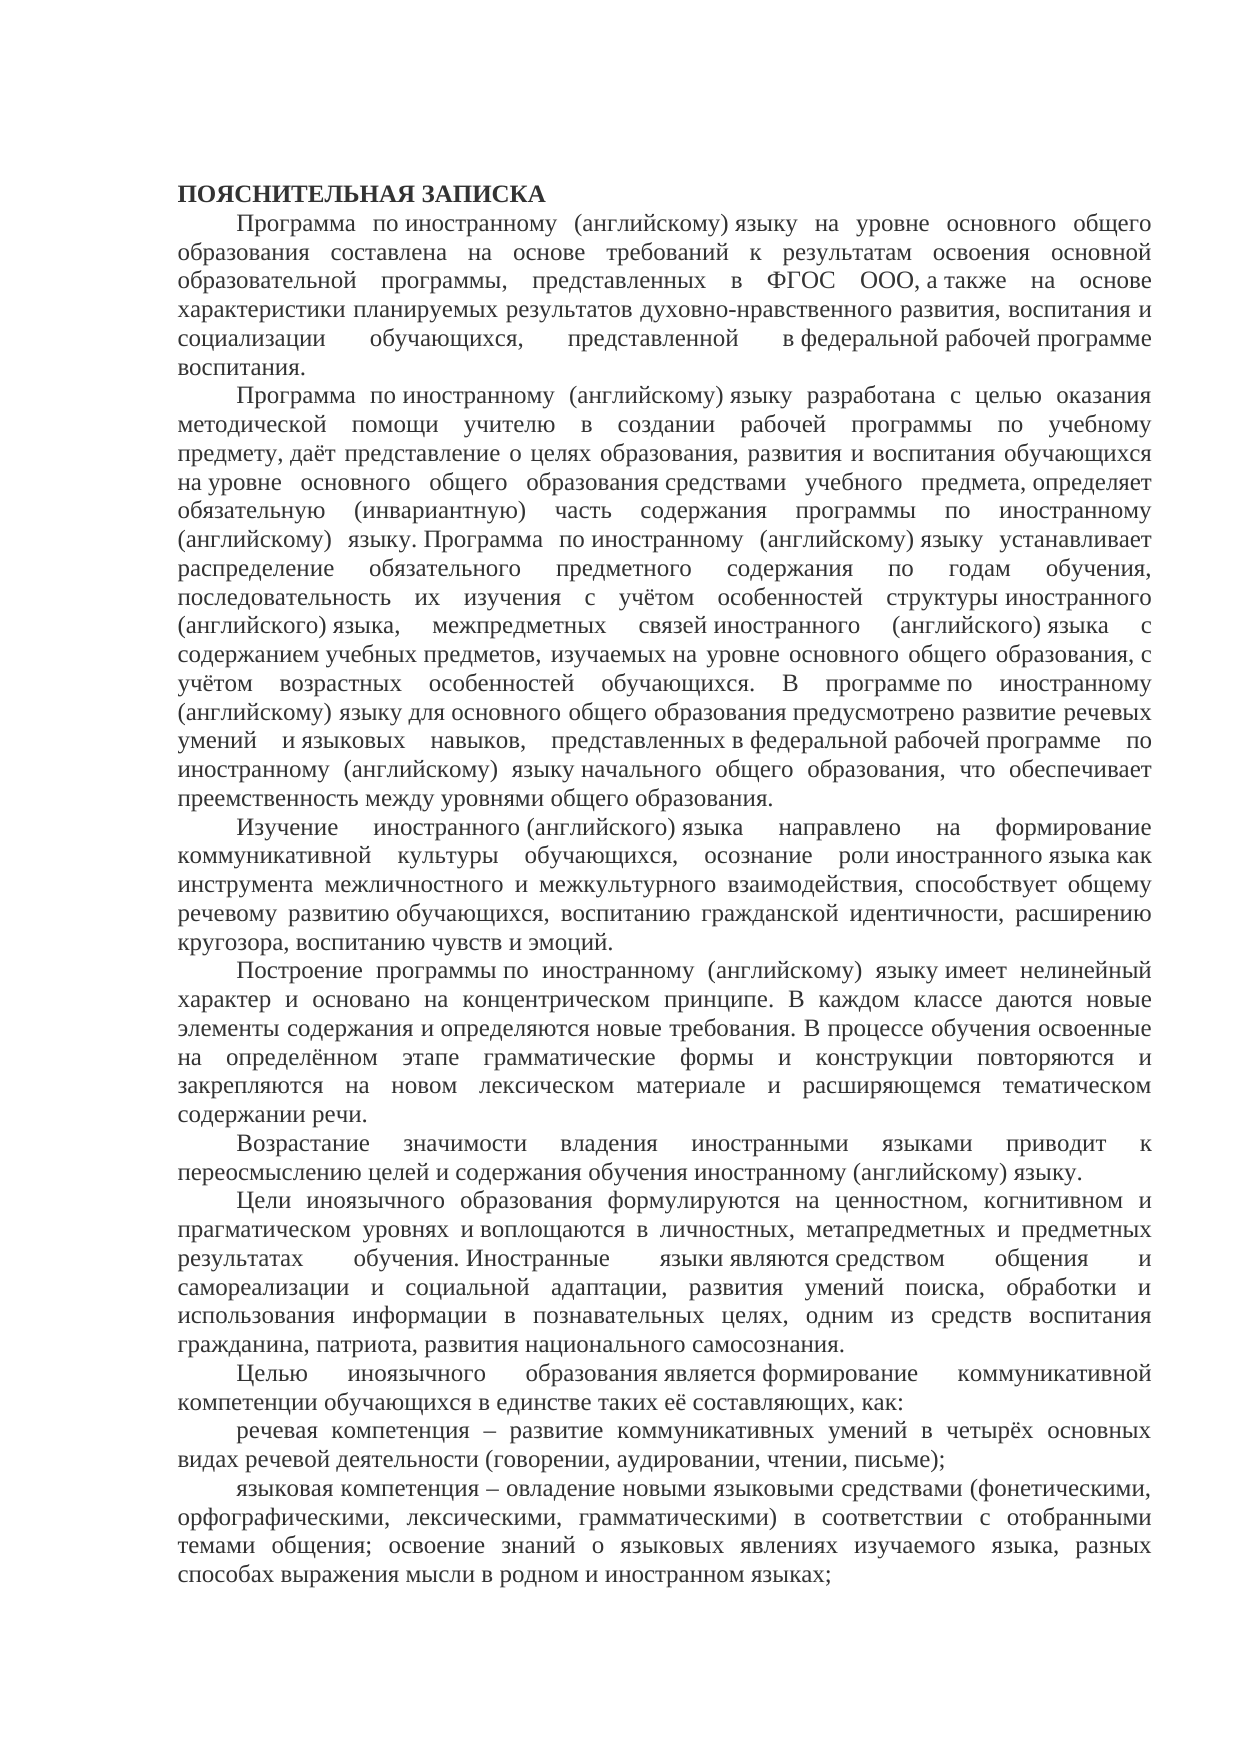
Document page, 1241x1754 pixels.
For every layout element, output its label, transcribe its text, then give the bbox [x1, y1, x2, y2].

text Построение программы по иностранному (английскому) языку имеет нелинейный характер и основано на концентрическом принципе. В каждом классе даются новые элементы содержания и определяются новые требования. В процессе обучения освоенные на определённом этапе грамматические формы и конструкции повторяются и закрепляются на новом лексическом материале и расширяющемся тематическом содержании речи. [177, 955, 1152, 1128]
text Изучение иностранного (английского) языка направлено на формирование коммуникативной культуры обучающихся, осознание роли иностранного языка как инструмента межличностного и межкультурного взаимодействия, способствует общему речевому развитию обучающихся, воспитанию гражданской идентичности, расширению кругозора, воспитанию чувств и эмоций. [177, 812, 1152, 955]
text Цели иноязычного образования формулируются на ценностном, когнитивном и прагматическом уровнях и воплощаются в личностных, метапредметных и предметных результатах обучения. Иностранные языки являются средством общения и самореализации и социальной адаптации, развития умений поиска, обработки и использования информации в познавательных целях, одним из средств воспитания гражданина, патриота, развития национального самосознания. [177, 1185, 1152, 1358]
text языковая компетенция – овладение новыми языковыми средствами (фонетическими, орфографическими, лексическими, грамматическими) в соответствии c отобранными темами общения; освоение знаний о языковых явлениях изучаемого языка, разных способах выражения мысли в родном и иностранном языках; [177, 1473, 1152, 1588]
text ПОЯСНИТЕЛЬНАЯ ЗАПИСКА [177, 179, 1152, 208]
text Программа по иностранному (английскому) языку разработана с целью оказания методической помощи учителю в создании рабочей программы по учебному предмету, даёт представление о целях образования, развития и воспитания обучающихся на уровне основного общего образования средствами учебного предмета, определяет обязательную (инвариантную) часть содержания программы по иностранному (английскому) языку. Программа по иностранному (английскому) языку устанавливает распределение обязательного предметного содержания по годам обучения, последовательность их изучения с учётом особенностей структуры иностранного (английского) языка, межпредметных связей иностранного (английского) языка с содержанием учебных предметов, изучаемых на уровне основного общего образования, с учётом возрастных особенностей обучающихся. В программе по иностранному (английскому) языку для основного общего образования предусмотрено развитие речевых умений и языковых навыков, представленных в федеральной рабочей программе по иностранному (английскому) языку начального общего образования, что обеспечивает преемственность между уровнями общего образования. [177, 380, 1152, 812]
text Возрастание значимости владения иностранными языками приводит к переосмыслению целей и содержания обучения иностранному (английскому) языку. [177, 1128, 1152, 1185]
text Программа по иностранному (английскому) языку на уровне основного общего образования составлена на основе требований к результатам освоения основной образовательной программы, представленных в ФГОС ООО, а также на основе характеристики планируемых результатов духовно-нравственного развития, воспитания и социализации обучающихся, представленной в федеральной рабочей программе воспитания. [177, 208, 1152, 380]
text речевая компетенция – развитие коммуникативных умений в четырёх основных видах речевой деятельности (говорении, аудировании, чтении, письме); [177, 1415, 1152, 1473]
text Целью иноязычного образования является формирование коммуникативной компетенции обучающихся в единстве таких её составляющих, как: [177, 1358, 1152, 1415]
